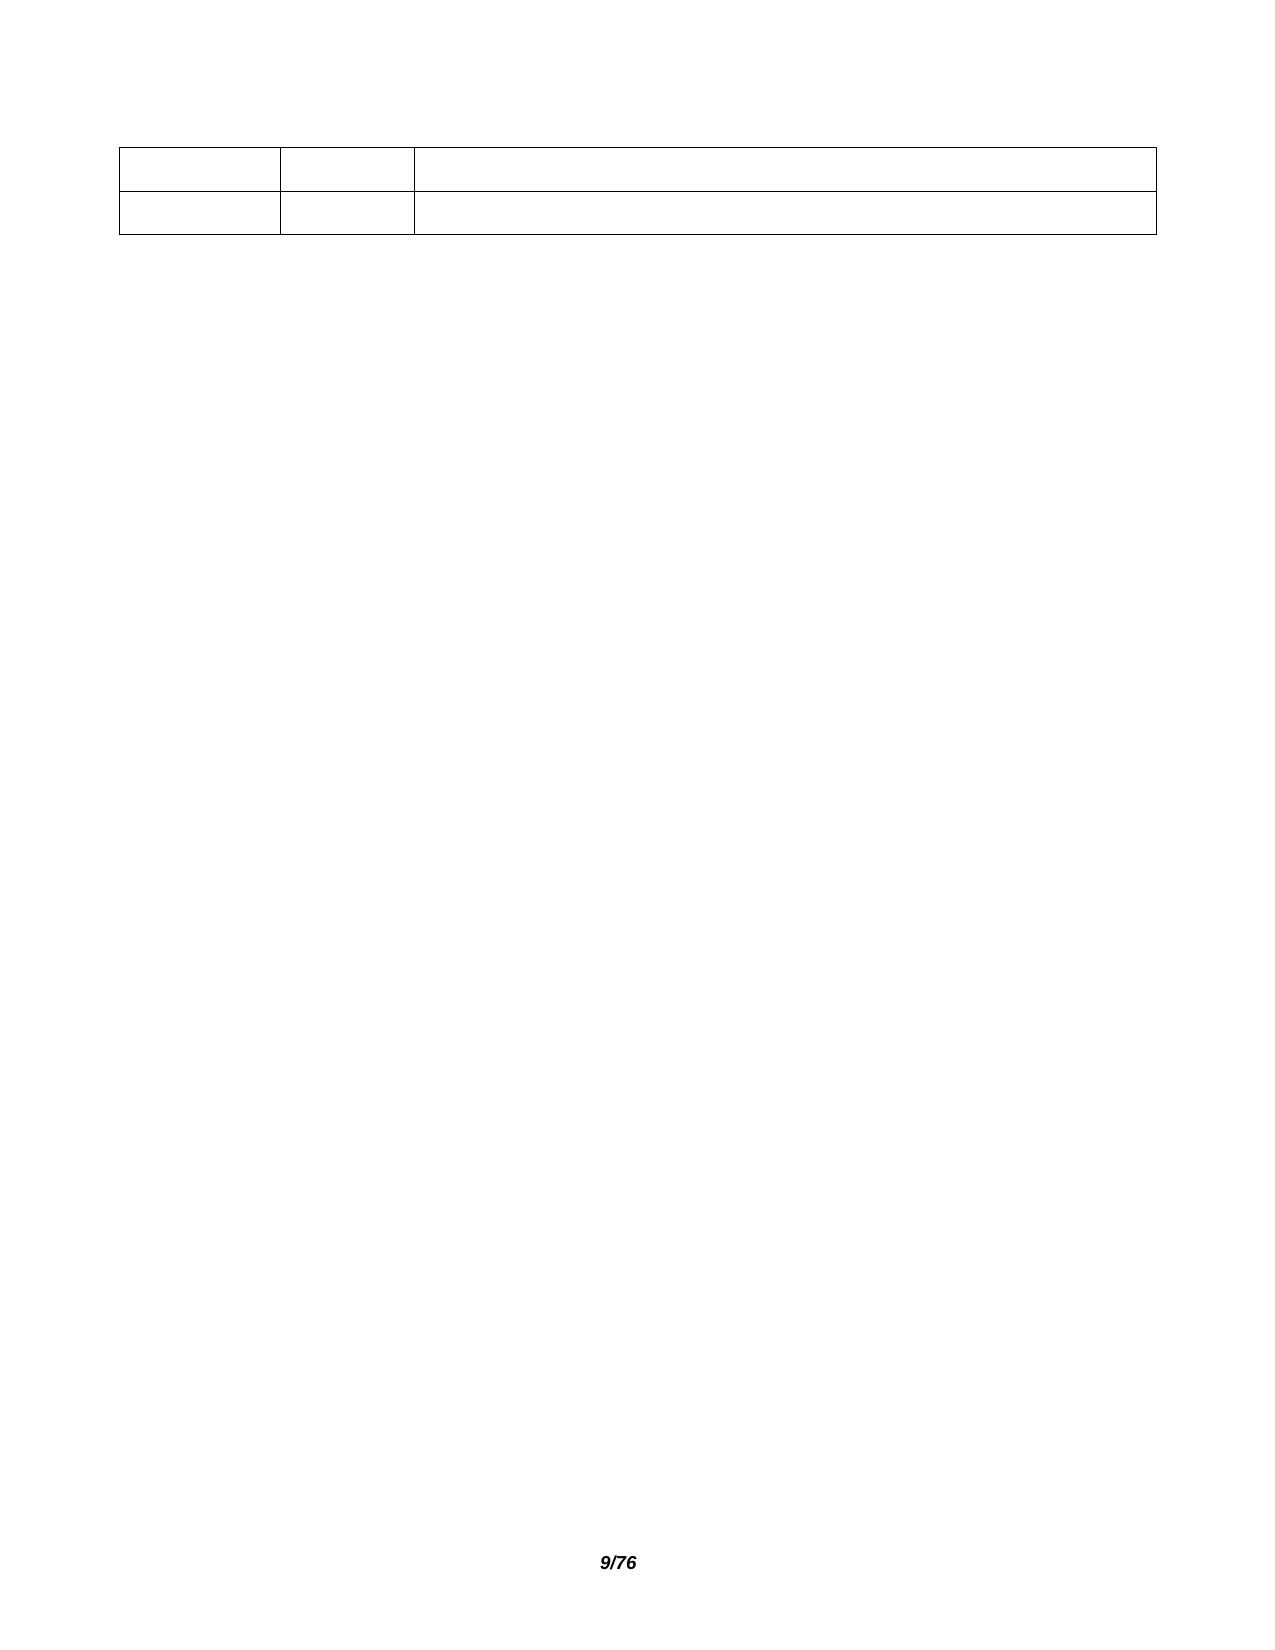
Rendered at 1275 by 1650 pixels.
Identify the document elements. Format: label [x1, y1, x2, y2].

table_cell [415, 148, 1156, 191]
table_cell [281, 148, 414, 191]
table_cell [120, 148, 280, 191]
table_cell [120, 192, 280, 234]
table_cell [415, 192, 1156, 234]
table_cell [281, 192, 414, 234]
